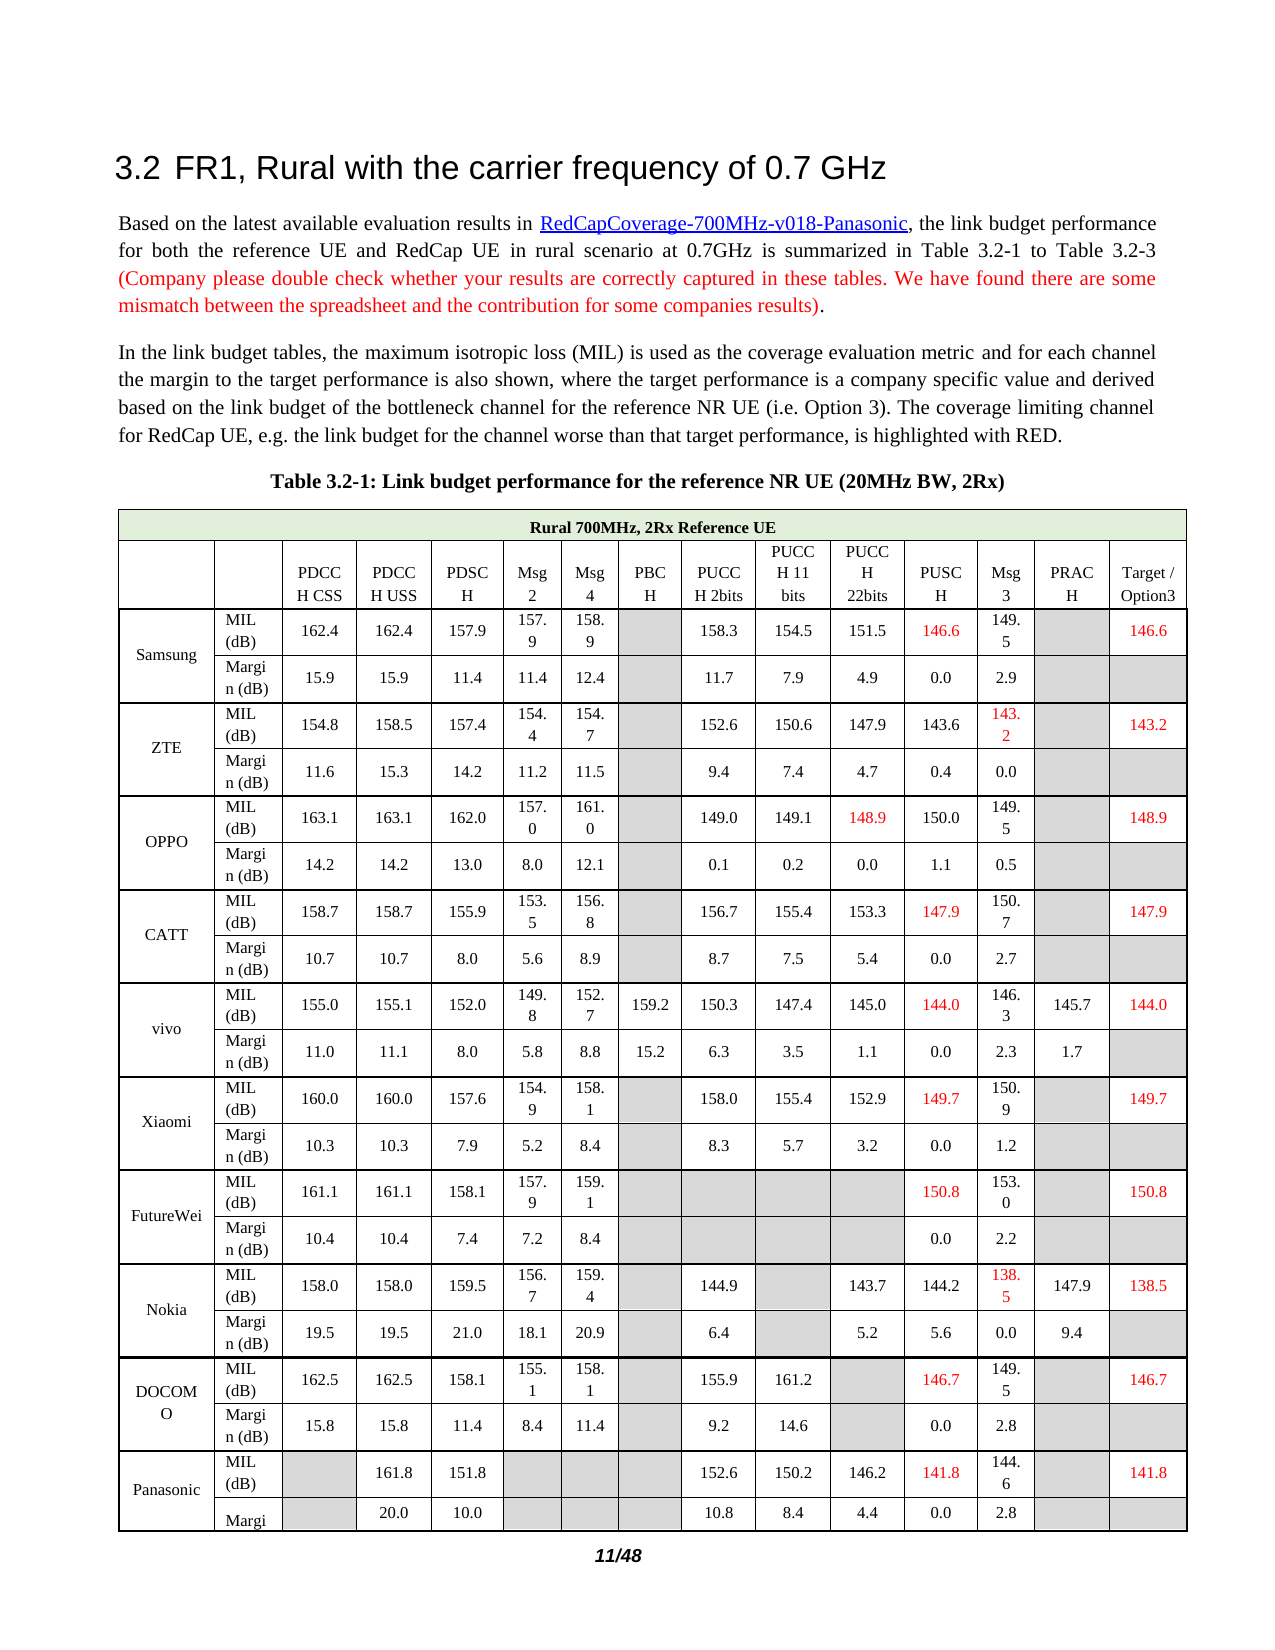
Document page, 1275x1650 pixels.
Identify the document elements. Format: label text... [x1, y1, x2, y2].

table_cell 6.3 [682, 1030, 755, 1076]
table_cell 158.7 [357, 891, 431, 935]
table_cell 158.9 [562, 610, 618, 655]
table_cell 143.2 [1110, 704, 1186, 748]
table_cell 11.4 [504, 656, 561, 702]
table_cell ZTE [120, 704, 214, 795]
table_cell 150.2 [756, 1452, 830, 1497]
table_cell [1035, 1404, 1109, 1450]
table_cell 8.9 [562, 936, 618, 982]
table_cell 149.5 [978, 797, 1034, 842]
table_cell 146.7 [905, 1359, 977, 1403]
table_cell 158.1 [562, 1359, 618, 1403]
table_cell [619, 1171, 681, 1216]
table_cell 18.1 [504, 1311, 561, 1356]
table_cell 154.7 [562, 704, 618, 748]
table_cell 7.4 [756, 749, 830, 795]
table_cell 158.1 [432, 1359, 503, 1403]
table_cell 150.8 [1110, 1171, 1186, 1216]
table_cell [682, 1217, 755, 1263]
table_cell 161.2 [756, 1359, 830, 1403]
table_cell 147.4 [756, 984, 830, 1029]
table_cell 149.8 [504, 984, 561, 1029]
table_cell Margin (dB) [215, 656, 282, 702]
table_cell 150.9 [978, 1078, 1034, 1122]
table_cell 0.0 [905, 1404, 977, 1450]
table_cell [1035, 891, 1109, 935]
table_cell 147.9 [1110, 891, 1186, 935]
table_cell Margin (dB) [215, 843, 282, 889]
table_cell 2.7 [978, 936, 1034, 982]
table_cell 8.4 [504, 1404, 561, 1450]
table_cell [619, 1078, 681, 1122]
table_cell [619, 749, 681, 795]
table_cell 8.0 [504, 843, 561, 889]
table_cell [756, 1311, 830, 1356]
table_cell [619, 1217, 681, 1263]
table_cell [619, 610, 681, 655]
table_cell [1035, 1124, 1109, 1169]
table_cell 153.5 [504, 891, 561, 935]
table_cell [682, 1171, 755, 1216]
table_cell 155.4 [756, 1078, 830, 1122]
table_cell 8.4 [756, 1498, 830, 1529]
table_cell 158.5 [357, 704, 431, 748]
table_cell PUCCH 11 bits [756, 541, 830, 608]
table_cell [1035, 797, 1109, 842]
table_cell 159.2 [619, 984, 681, 1029]
table_cell 144.6 [978, 1452, 1034, 1497]
table_cell 9.2 [682, 1404, 755, 1450]
table_cell MIL (dB) [215, 704, 282, 748]
table_cell 141.8 [1110, 1452, 1186, 1497]
table_cell [1035, 610, 1109, 655]
table_cell 3.2 [831, 1124, 904, 1169]
table_cell PUCCH 2bits [682, 541, 755, 608]
table_cell FutureWei [120, 1171, 214, 1263]
table_cell 1.7 [1035, 1030, 1109, 1076]
table_cell 147.9 [831, 704, 904, 748]
table_cell 4.7 [831, 749, 904, 795]
table_cell 7.9 [756, 656, 830, 702]
table_cell [562, 1452, 618, 1497]
table_cell 151.8 [432, 1452, 503, 1497]
table_cell 150.6 [756, 704, 830, 748]
table_cell Msg2 [504, 541, 561, 608]
table_cell [1110, 936, 1186, 982]
table_cell [1110, 1404, 1186, 1450]
table_cell 11.4 [432, 1404, 503, 1450]
table_cell 10.0 [432, 1498, 503, 1529]
table_cell 146.2 [831, 1452, 904, 1497]
table_cell 0.0 [905, 1030, 977, 1076]
table_cell 13.0 [432, 843, 503, 889]
table_cell Nokia [120, 1265, 214, 1356]
table_cell 10.8 [682, 1498, 755, 1529]
table_cell 160.0 [357, 1078, 431, 1122]
table_cell MIL (dB) [215, 1359, 282, 1403]
table_cell [756, 1171, 830, 1216]
table_cell 149.5 [978, 610, 1034, 655]
table_cell 2.9 [978, 656, 1034, 702]
table_cell 8.7 [682, 936, 755, 982]
table_cell 150.0 [905, 797, 977, 842]
table_cell 11.0 [283, 1030, 356, 1076]
table_cell 14.6 [756, 1404, 830, 1450]
table_cell [831, 1404, 904, 1450]
table_cell [1035, 1078, 1109, 1122]
table_cell 5.4 [831, 936, 904, 982]
table_cell [619, 1404, 681, 1450]
table_cell 8.4 [562, 1217, 618, 1263]
table_cell Margin (dB) [215, 1404, 282, 1450]
table_cell MIL (dB) [215, 610, 282, 655]
table_cell 10.3 [357, 1124, 431, 1169]
table_cell 5.8 [504, 1030, 561, 1076]
table_cell 159.4 [562, 1265, 618, 1309]
table_cell MIL (dB) [215, 984, 282, 1029]
table_cell 0.0 [905, 1217, 977, 1263]
table_cell [1110, 843, 1186, 889]
table_cell [619, 891, 681, 935]
table_cell OPPO [120, 797, 214, 889]
table_cell 0.0 [905, 656, 977, 702]
table_cell 7.9 [432, 1124, 503, 1169]
table_cell [562, 1498, 618, 1529]
table_cell [1035, 1217, 1109, 1263]
table_cell 159.1 [562, 1171, 618, 1216]
table_cell 146.6 [1110, 610, 1186, 655]
table_cell 163.1 [283, 797, 356, 842]
table_cell 162.5 [357, 1359, 431, 1403]
table_cell 19.5 [283, 1311, 356, 1356]
table_cell 152.9 [831, 1078, 904, 1122]
table_cell 157.9 [504, 1171, 561, 1216]
table_cell 5.7 [756, 1124, 830, 1169]
table_cell 12.4 [562, 656, 618, 702]
table_cell 160.0 [283, 1078, 356, 1122]
table_cell 144.9 [682, 1265, 755, 1309]
table_cell 1.2 [978, 1124, 1034, 1169]
table_cell 2.3 [978, 1030, 1034, 1076]
table_cell 19.5 [357, 1311, 431, 1356]
table_cell 8.3 [682, 1124, 755, 1169]
table_cell 149.5 [978, 1359, 1034, 1403]
table_cell 155.1 [504, 1359, 561, 1403]
table_cell Xiaomi [120, 1078, 214, 1169]
table_cell 1.1 [905, 843, 977, 889]
table_cell 0.0 [978, 749, 1034, 795]
table_cell [1110, 1217, 1186, 1263]
table_cell 15.8 [283, 1404, 356, 1450]
table_cell 4.4 [831, 1498, 904, 1529]
table_cell 145.7 [1035, 984, 1109, 1029]
table_cell [619, 1359, 681, 1403]
table_cell 0.5 [978, 843, 1034, 889]
table_cell 152.0 [432, 984, 503, 1029]
table_cell 7.4 [432, 1217, 503, 1263]
table_cell Msg3 [978, 541, 1034, 608]
table_cell [1110, 1498, 1186, 1529]
table_cell [1035, 704, 1109, 748]
table_cell 138.5 [978, 1265, 1034, 1309]
table_cell 9.4 [682, 749, 755, 795]
table_cell Samsung [120, 610, 214, 702]
table_cell 1.1 [831, 1030, 904, 1076]
table_cell 146.3 [978, 984, 1034, 1029]
table_cell [1035, 1498, 1109, 1529]
table_cell 154.9 [504, 1078, 561, 1122]
table_cell 143.6 [905, 704, 977, 748]
table_cell Target /Option3 [1110, 541, 1186, 608]
table_cell 9.4 [1035, 1311, 1109, 1356]
table_cell 163.1 [357, 797, 431, 842]
table_cell MIL (dB) [215, 891, 282, 935]
table_cell 0.0 [905, 1124, 977, 1169]
table_cell 10.7 [283, 936, 356, 982]
table_cell 14.2 [432, 749, 503, 795]
table_cell Margin (dB) [215, 1124, 282, 1169]
table_cell PDSCH [432, 541, 503, 608]
table_cell [619, 843, 681, 889]
table_cell 8.0 [432, 936, 503, 982]
table_cell [831, 1217, 904, 1263]
table_cell Margin (dB) [215, 936, 282, 982]
table_cell 149.1 [756, 797, 830, 842]
table_cell [1035, 936, 1109, 982]
table_cell [1110, 1311, 1186, 1356]
table_cell 0.0 [978, 1311, 1034, 1356]
table_cell 11.4 [432, 656, 503, 702]
table_cell 162.0 [432, 797, 503, 842]
table_cell [619, 656, 681, 702]
table_cell 153.3 [831, 891, 904, 935]
table_cell 150.8 [905, 1171, 977, 1216]
table_cell 144.0 [1110, 984, 1186, 1029]
table_cell 158.7 [283, 891, 356, 935]
table_cell [1110, 1124, 1186, 1169]
table_cell 157.6 [432, 1078, 503, 1122]
table_cell 155.1 [357, 984, 431, 1029]
table_cell 154.8 [283, 704, 356, 748]
table_cell 157.9 [432, 610, 503, 655]
table_cell [756, 1265, 830, 1309]
text In the link budget tables, the maximum isotropic loss (MIL) is used as the coverage evaluation metric and for each channel the margin to the target performance is also shown, where the target performance is a company specific value and derived based on the link budget of the bottleneck channel for the reference NR UE (i.e. Option 3). The coverage limiting channel for RedCap UE, e.g. the link budget for the channel worse than that target performance, is highlighted with RED. [118, 340, 1157, 447]
table_cell 156.7 [504, 1265, 561, 1309]
table_header Rural 700MHz, 2Rx Reference UE [119, 510, 1186, 540]
table_cell 144.2 [905, 1265, 977, 1309]
table_cell 6.4 [682, 1311, 755, 1356]
table_cell [1110, 1030, 1186, 1076]
table_cell 156.7 [682, 891, 755, 935]
table_cell 8.4 [562, 1124, 618, 1169]
table_cell 149.0 [682, 797, 755, 842]
table_cell Panasonic [120, 1452, 214, 1529]
table_cell [1035, 656, 1109, 702]
table_cell 5.6 [905, 1311, 977, 1356]
table_cell 10.3 [283, 1124, 356, 1169]
table_cell MIL (dB) [215, 1171, 282, 1216]
table_cell [619, 1265, 681, 1309]
table_cell 150.3 [682, 984, 755, 1029]
table_cell 3.5 [756, 1030, 830, 1076]
table_cell [504, 1498, 561, 1529]
table_cell 7.2 [504, 1217, 561, 1263]
table_cell 8.8 [562, 1030, 618, 1076]
table_cell 162.4 [357, 610, 431, 655]
table_cell PDCCH USS [357, 541, 431, 608]
table_cell 145.0 [831, 984, 904, 1029]
table_cell [619, 704, 681, 748]
table_cell [215, 541, 282, 608]
table_cell [756, 1217, 830, 1263]
table_cell PBCH [619, 541, 681, 608]
table_cell MIL (dB) [215, 1078, 282, 1122]
table_cell DOCOMO [120, 1359, 214, 1450]
table_cell 0.0 [905, 936, 977, 982]
table_cell [1035, 1452, 1109, 1497]
table_cell [619, 797, 681, 842]
table_cell 157.4 [432, 704, 503, 748]
table_cell 21.0 [432, 1311, 503, 1356]
table_cell 152.7 [562, 984, 618, 1029]
table_cell 0.0 [831, 843, 904, 889]
table_cell MIL (dB) [215, 1265, 282, 1309]
table_cell 2.8 [978, 1404, 1034, 1450]
table_cell 20.9 [562, 1311, 618, 1356]
table_cell 161.1 [357, 1171, 431, 1216]
table_cell [283, 1498, 356, 1529]
table_cell Margin (dB) [215, 1217, 282, 1263]
table_cell [1035, 749, 1109, 795]
table_cell Msg4 [562, 541, 618, 608]
table_cell 10.4 [357, 1217, 431, 1263]
table_cell CATT [120, 891, 214, 982]
table_cell 10.7 [357, 936, 431, 982]
table_cell 158.1 [432, 1171, 503, 1216]
table_cell 0.0 [905, 1498, 977, 1529]
table_cell 159.5 [432, 1265, 503, 1309]
table_cell 146.7 [1110, 1359, 1186, 1403]
table_cell 155.0 [283, 984, 356, 1029]
table_cell 152.6 [682, 704, 755, 748]
table_cell 5.6 [504, 936, 561, 982]
table_cell 158.0 [283, 1265, 356, 1309]
table_cell 152.6 [682, 1452, 755, 1497]
table_cell [831, 1359, 904, 1403]
table_cell 158.3 [682, 610, 755, 655]
table_cell 138.5 [1110, 1265, 1186, 1309]
table_cell 148.9 [831, 797, 904, 842]
table_cell 11.6 [283, 749, 356, 795]
table_cell 161.8 [357, 1452, 431, 1497]
table_cell PUSCH [905, 541, 977, 608]
table_cell 157.0 [504, 797, 561, 842]
table_cell [619, 1124, 681, 1169]
table_cell 158.0 [357, 1265, 431, 1309]
table_cell 161.0 [562, 797, 618, 842]
table_cell 147.9 [905, 891, 977, 935]
table_cell 155.9 [432, 891, 503, 935]
table_cell 150.7 [978, 891, 1034, 935]
table_cell PUCCH 22bits [831, 541, 904, 608]
table_cell [619, 936, 681, 982]
table_cell vivo [120, 984, 214, 1076]
table_cell [1035, 1359, 1109, 1403]
table_cell 12.1 [562, 843, 618, 889]
table_cell Margin (dB) [215, 749, 282, 795]
table_cell [619, 1452, 681, 1497]
table_cell 4.9 [831, 656, 904, 702]
table_cell 5.2 [504, 1124, 561, 1169]
table_cell 156.8 [562, 891, 618, 935]
table_cell 2.8 [978, 1498, 1034, 1529]
table_cell 5.2 [831, 1311, 904, 1356]
table_cell 14.2 [283, 843, 356, 889]
table_cell [119, 541, 214, 608]
table_cell PRACH [1035, 541, 1109, 608]
table_cell Margin (dB) [215, 1030, 282, 1076]
table_cell 10.4 [283, 1217, 356, 1263]
table_cell 149.7 [905, 1078, 977, 1122]
table_cell 154.4 [504, 704, 561, 748]
table_cell 7.5 [756, 936, 830, 982]
table_cell 158.0 [682, 1078, 755, 1122]
table_cell 11.7 [682, 656, 755, 702]
table_cell 0.4 [905, 749, 977, 795]
table_cell 11.4 [562, 1404, 618, 1450]
table_cell [504, 1452, 561, 1497]
text Based on the latest available evaluation results in RedCapCoverage-700MHz-v018-Panasonic, the link budget performance for both the reference UE and RedCap UE in rural scenario at 0.7GHz is summarized in Table 3.2-1 to Table 3.2-3 (Company please double check whether your results are correctly captured in these tables. We have found there are some mismatch between the spreadsheet and the contribution for some companies results). [118, 211, 1157, 317]
table_cell 11.2 [504, 749, 561, 795]
table_cell 0.2 [756, 843, 830, 889]
table_cell 155.4 [756, 891, 830, 935]
table_cell PDCCH CSS [283, 541, 356, 608]
table_cell 15.8 [357, 1404, 431, 1450]
table_cell 141.8 [905, 1452, 977, 1497]
table_cell 20.0 [357, 1498, 431, 1529]
table_cell 162.4 [283, 610, 356, 655]
table_cell 162.5 [283, 1359, 356, 1403]
table_cell 11.1 [357, 1030, 431, 1076]
table_cell MIL (dB) [215, 1452, 282, 1497]
table_cell 154.5 [756, 610, 830, 655]
table_cell [1110, 656, 1186, 702]
table_cell 11.5 [562, 749, 618, 795]
table_cell 0.1 [682, 843, 755, 889]
table_cell 158.1 [562, 1078, 618, 1122]
table_cell Margin (dB) [215, 1498, 282, 1529]
table_cell 148.9 [1110, 797, 1186, 842]
table_cell 15.9 [283, 656, 356, 702]
table_cell [1035, 1171, 1109, 1216]
table_cell 147.9 [1035, 1265, 1109, 1309]
table_cell 14.2 [357, 843, 431, 889]
table_cell [619, 1498, 681, 1529]
table_cell 161.1 [283, 1171, 356, 1216]
table_cell 8.0 [432, 1030, 503, 1076]
table_cell Margin (dB) [215, 1311, 282, 1356]
table_cell 151.5 [831, 610, 904, 655]
table_cell MIL (dB) [215, 797, 282, 842]
table_cell 2.2 [978, 1217, 1034, 1263]
table_cell 153.0 [978, 1171, 1034, 1216]
table_cell [1035, 843, 1109, 889]
table_cell 157.9 [504, 610, 561, 655]
table_cell 143.7 [831, 1265, 904, 1309]
table_cell 15.2 [619, 1030, 681, 1076]
table_cell [619, 1311, 681, 1356]
table_cell [831, 1171, 904, 1216]
table_cell 155.9 [682, 1359, 755, 1403]
table_cell [283, 1452, 356, 1497]
subtitle FR1, Rural with the carrier frequency of 0.7 GHz [114, 148, 1157, 186]
table_cell [1110, 749, 1186, 795]
table_cell 143.2 [978, 704, 1034, 748]
table_cell 146.6 [905, 610, 977, 655]
text Table 3.2-1: Link budget performance for the reference NR UE (20MHz BW, 2Rx) [118, 469, 1157, 493]
table_cell 144.0 [905, 984, 977, 1029]
table_cell 149.7 [1110, 1078, 1186, 1122]
table_cell 15.3 [357, 749, 431, 795]
table_cell 15.9 [357, 656, 431, 702]
